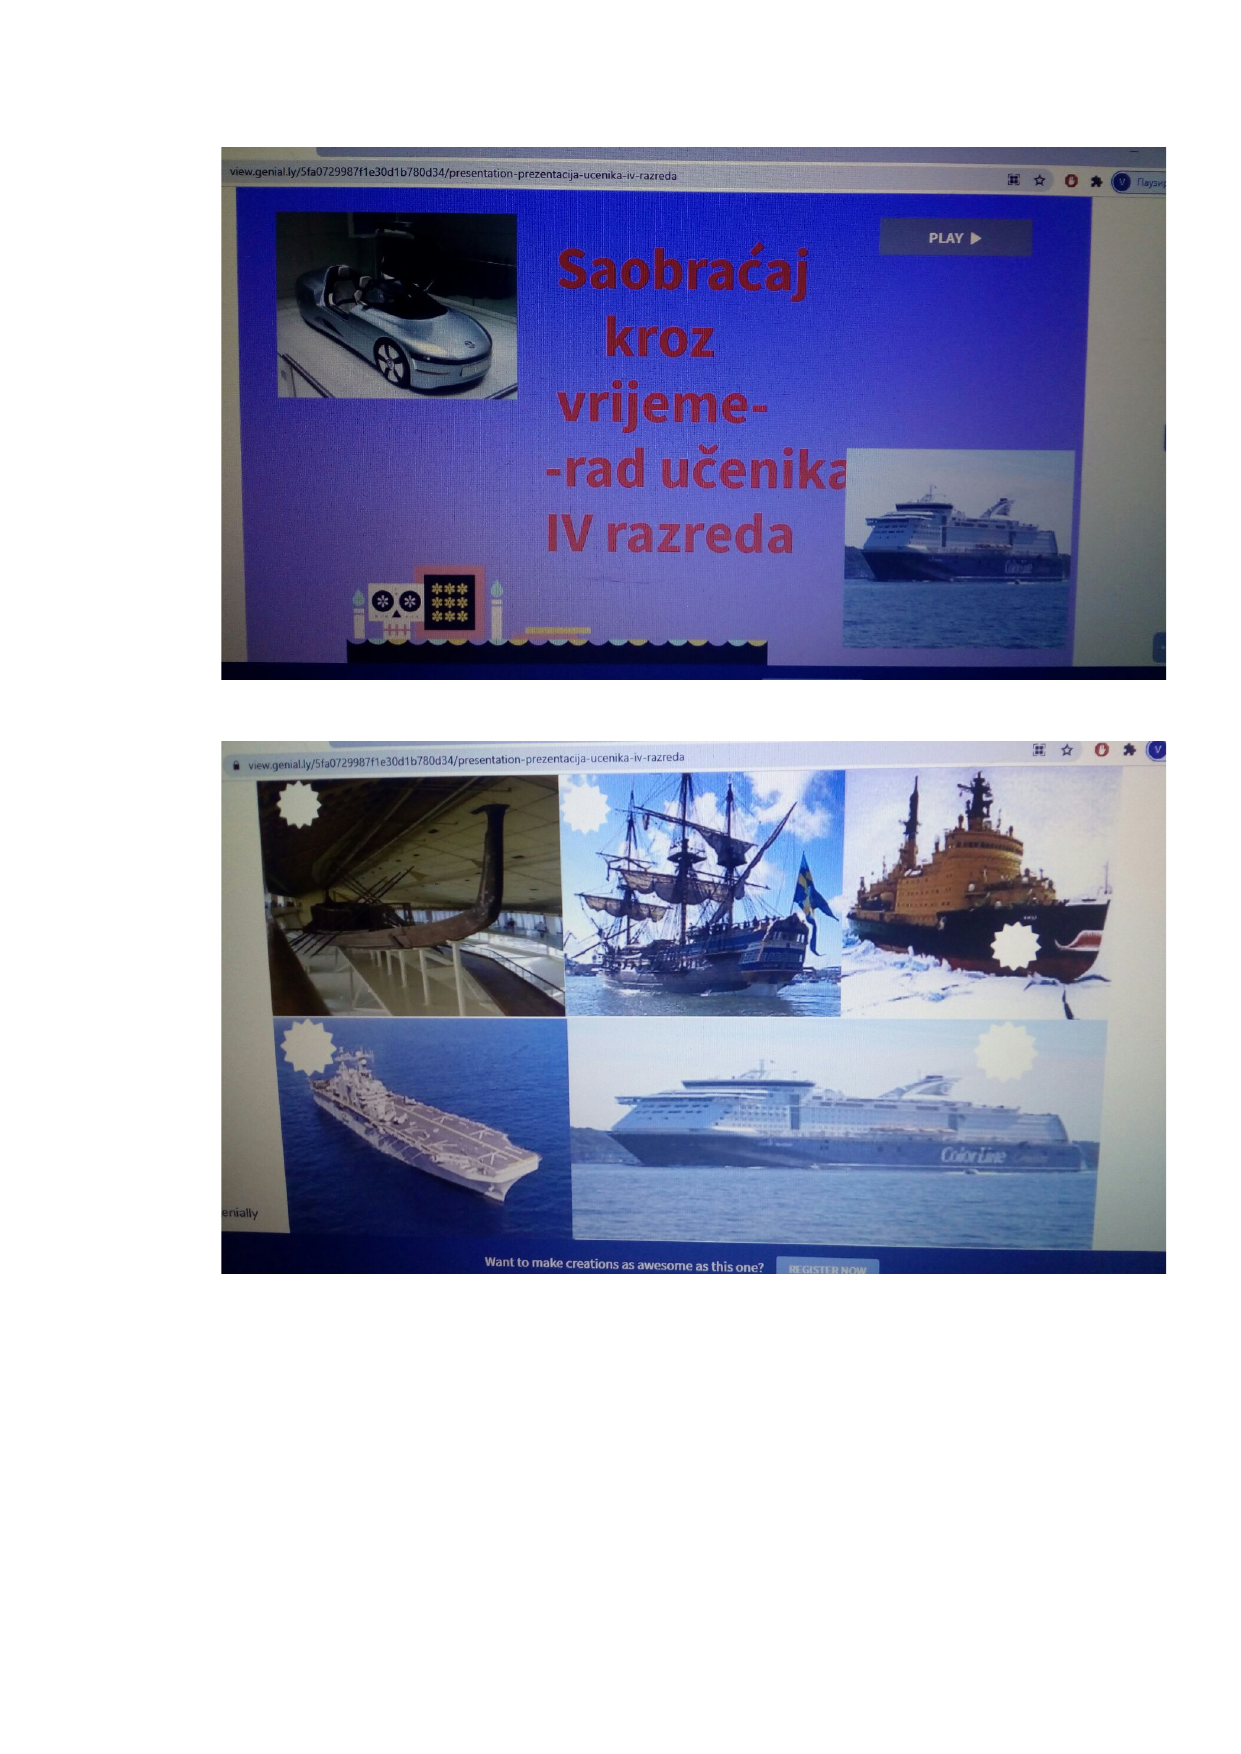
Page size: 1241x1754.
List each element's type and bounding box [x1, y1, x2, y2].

picture [221, 741, 1167, 1274]
picture [221, 147, 1167, 680]
